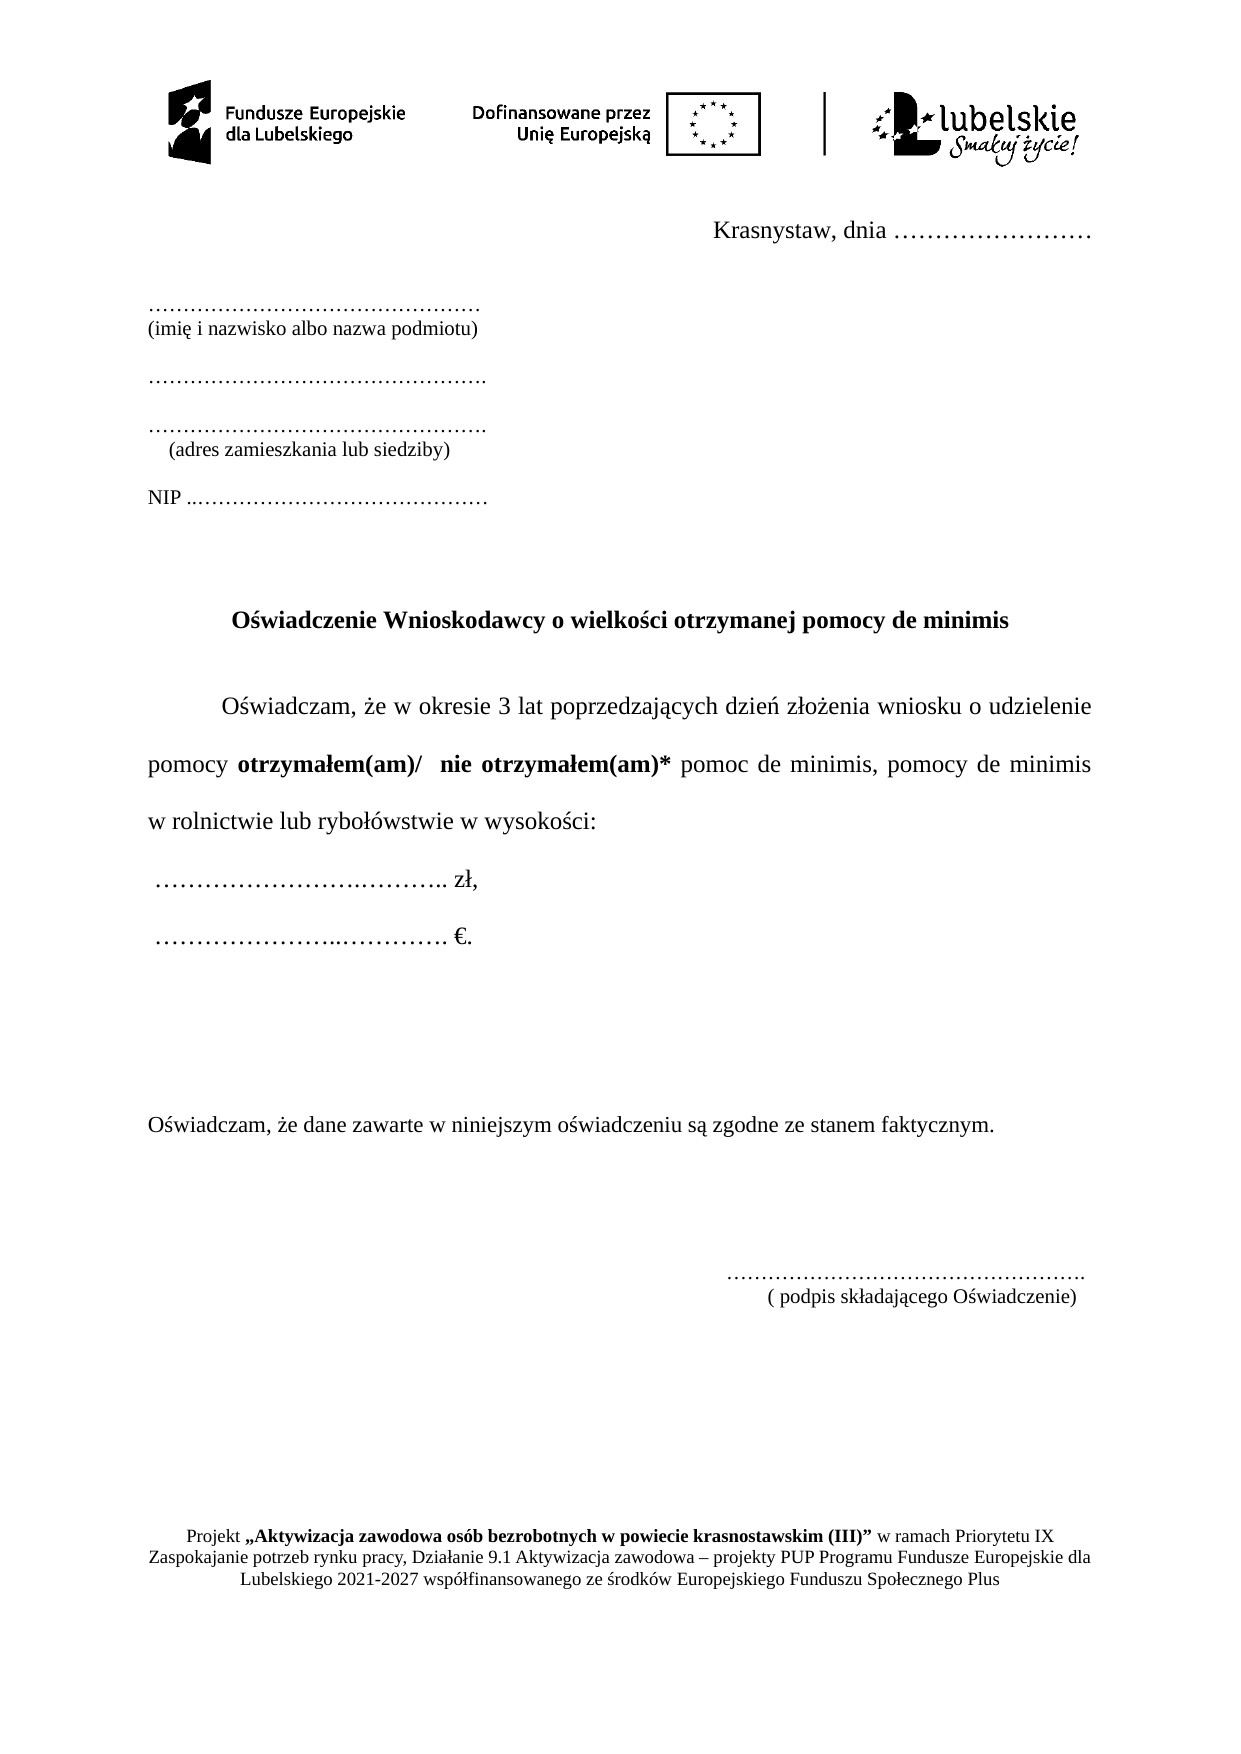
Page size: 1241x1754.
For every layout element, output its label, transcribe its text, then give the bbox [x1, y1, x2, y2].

text Projekt „Aktywizacja zawodowa osób bezrobotnych w powiecie krasnostawskim (III)” w ramach Priorytetu IX Zaspokajanie potrzeb rynku pracy, Działanie 9.1 Aktywizacja zawodowa – projekty PUP Programu Fundusze Europejskie dla Lubelskiego 2021-2027 współfinansowanego ze środków Europejskiego Funduszu Społecznego Plus [148, 1525, 1092, 1589]
text ( podpis składającego Oświadczenie) [148, 1284, 1092, 1308]
text …………………………………………. [148, 364, 1092, 388]
text Oświadczam, że dane zawarte w niniejszym oświadczeniu są zgodne ze stanem faktycznym. [148, 1111, 1092, 1137]
text Oświadczam, że w okresie 3 lat poprzedzających dzień złożenia wniosku o udzielenie pomocy otrzymałem(am)/ nie otrzymałem(am)* pomoc de minimis, pomocy de minimis w rolnictwie lub rybołówstwie w wysokości: [148, 691, 1092, 835]
text …………………….……….. zł, [148, 864, 1092, 892]
text ……………………………………………. [148, 1260, 1092, 1284]
text …………………..…………. €. [148, 921, 1092, 950]
text (adres zamieszkania lub siedziby) [148, 437, 1092, 461]
text NIP ..…………………………………… [148, 485, 1092, 509]
text ………………………………………… [148, 292, 1092, 316]
text Krasnystaw, dnia …………………… [148, 216, 1092, 244]
picture [147, 59, 1092, 216]
text …………………………………………. [148, 412, 1092, 437]
text Oświadczenie Wnioskodawcy o wielkości otrzymanej pomocy de minimis [148, 605, 1092, 634]
text (imię i nazwisko albo nazwa podmiotu) [148, 316, 1092, 340]
